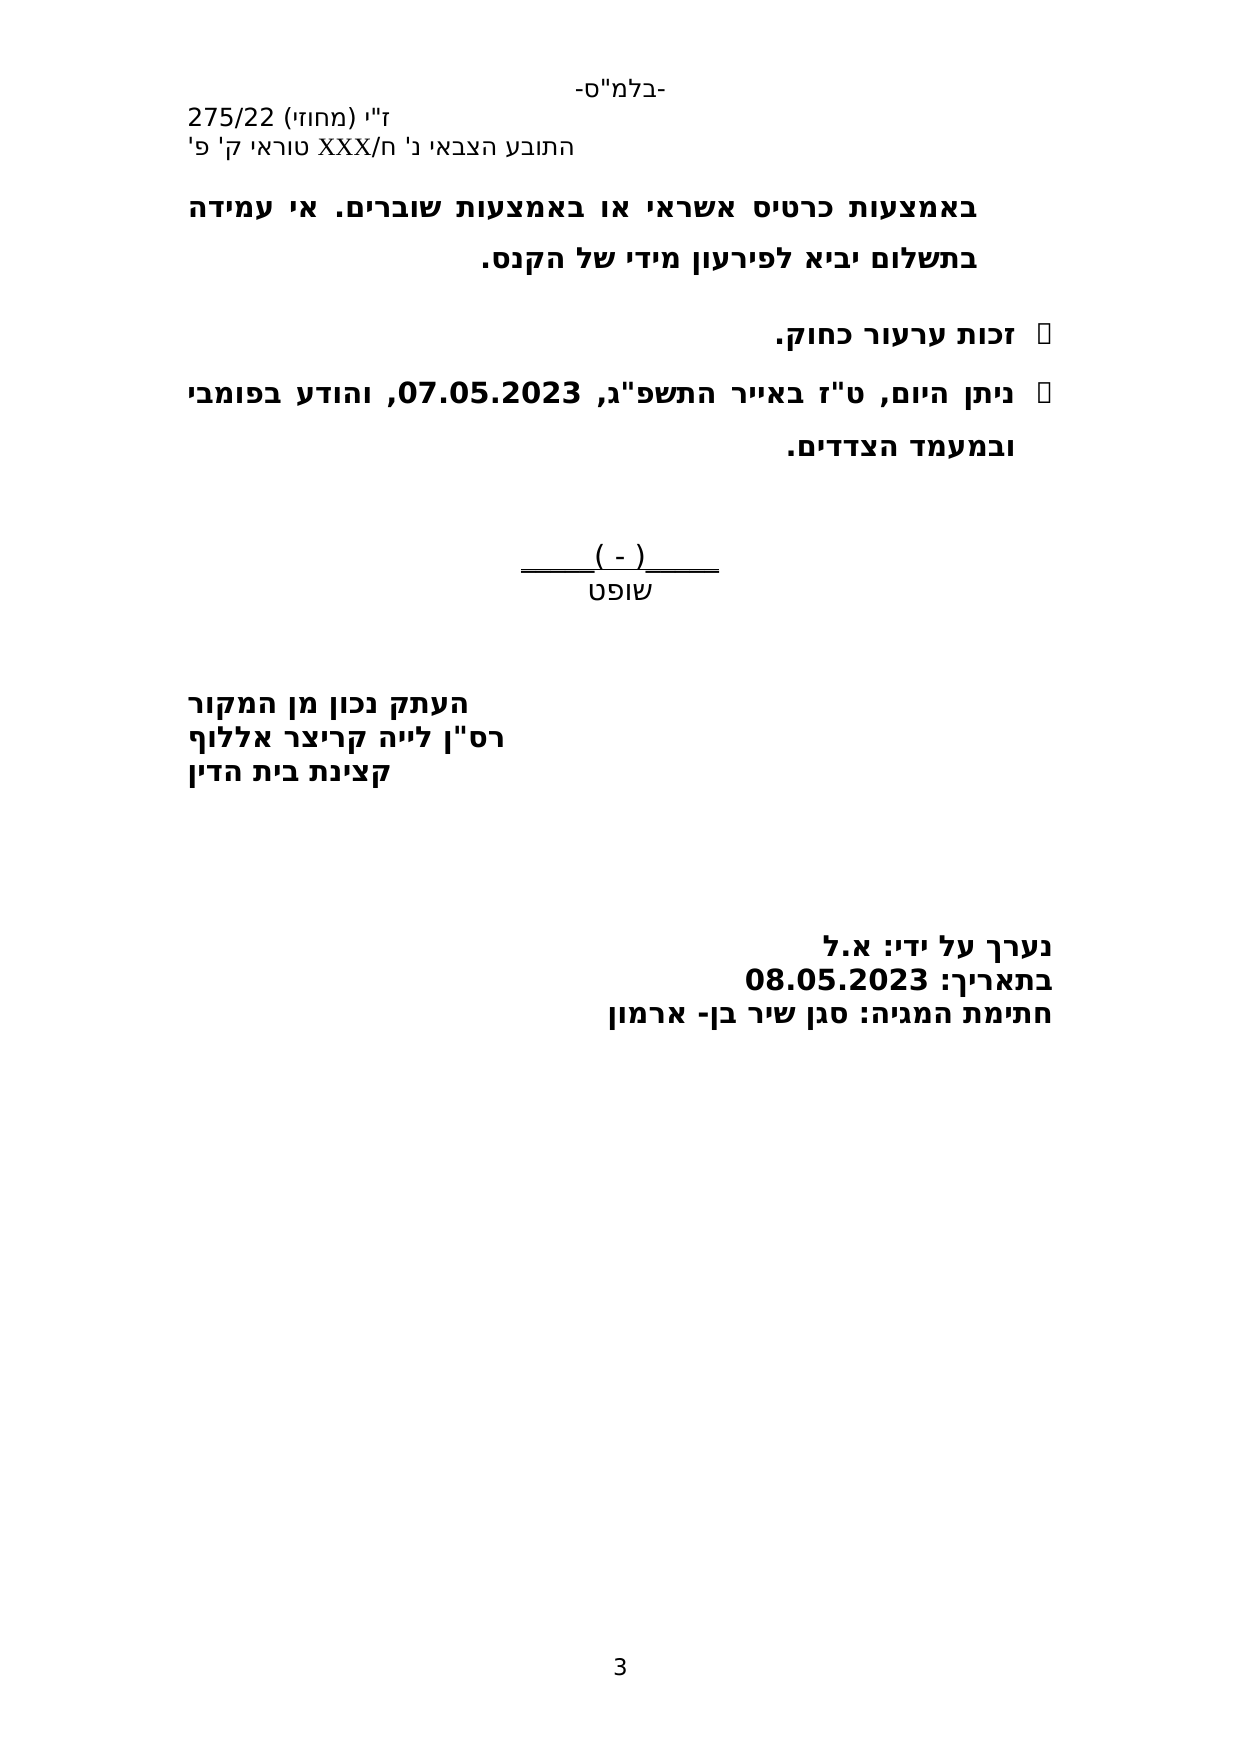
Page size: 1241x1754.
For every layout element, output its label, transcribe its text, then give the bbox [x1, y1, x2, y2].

text קצינת בית הדין [187, 755, 1053, 789]
text נערך על ידי: א.ל [187, 929, 1053, 963]
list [187, 190, 1016, 275]
text רס"ן לייה קריצר אללוף [187, 721, 1053, 755]
text שופט [187, 573, 1053, 607]
text חתימת המגיה: סגן שיר בן- ארמון [187, 997, 1053, 1031]
text העתק נכון מן המקור [187, 687, 1053, 721]
text _____( - )_____ [187, 539, 1053, 573]
list זכות ערעור כחוק. [187, 313, 1053, 353]
text בתאריך: 08.05.2023 [187, 963, 1053, 997]
list ניתן היום, ט"ז באייר התשפ"ג, 07.05.2023, והודע בפומבי ובמעמד הצדדים. [187, 372, 1053, 463]
